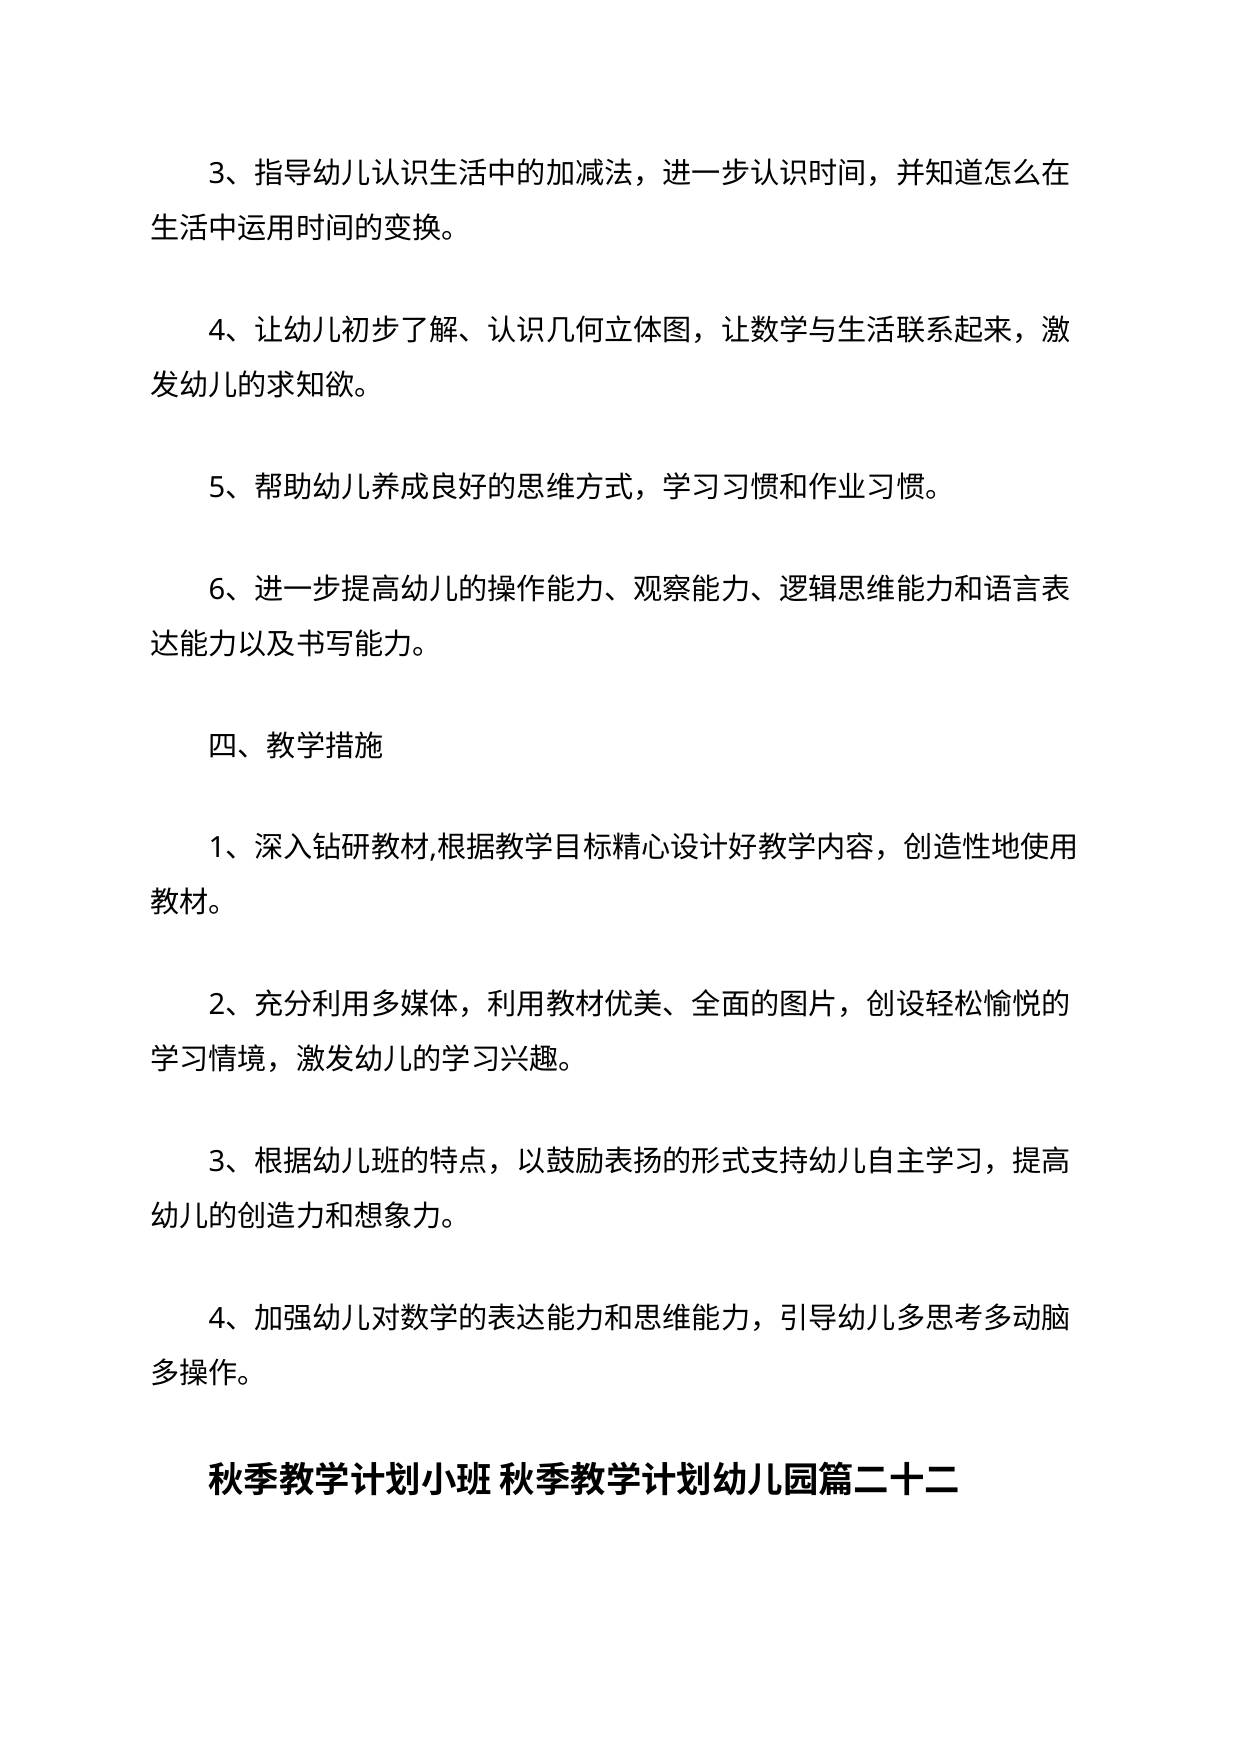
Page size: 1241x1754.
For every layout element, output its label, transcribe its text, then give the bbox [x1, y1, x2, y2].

text 1、深入钻研教材,根据教学目标精心设计好教学内容，创造性地使用教材。 [150, 824, 1090, 921]
text 5、帮助幼儿养成良好的思维方式，学习习惯和作业习惯。 [150, 463, 1090, 506]
text 3、指导幼儿认识生活中的加减法，进一步认识时间，并知道怎么在生活中运用时间的变换。 [150, 150, 1090, 247]
text 2、充分利用多媒体，利用教材优美、全面的图片，创设轻松愉悦的学习情境，激发幼儿的学习兴趣。 [150, 981, 1090, 1078]
text 3、根据幼儿班的特点，以鼓励表扬的形式支持幼儿自主学习，提高幼儿的创造力和想象力。 [150, 1138, 1090, 1235]
text 6、进一步提高幼儿的操作能力、观察能力、逻辑思维能力和语言表达能力以及书写能力。 [150, 566, 1090, 663]
text 四、教学措施 [150, 722, 1090, 764]
text 4、让幼儿初步了解、认识几何立体图，让数学与生活联系起来，激发幼儿的求知欲。 [150, 307, 1090, 404]
text 秋季教学计划小班 秋季教学计划幼儿园篇二十二 [150, 1451, 1090, 1502]
text 4、加强幼儿对数学的表达能力和思维能力，引导幼儿多思考多动脑多操作。 [150, 1294, 1090, 1392]
